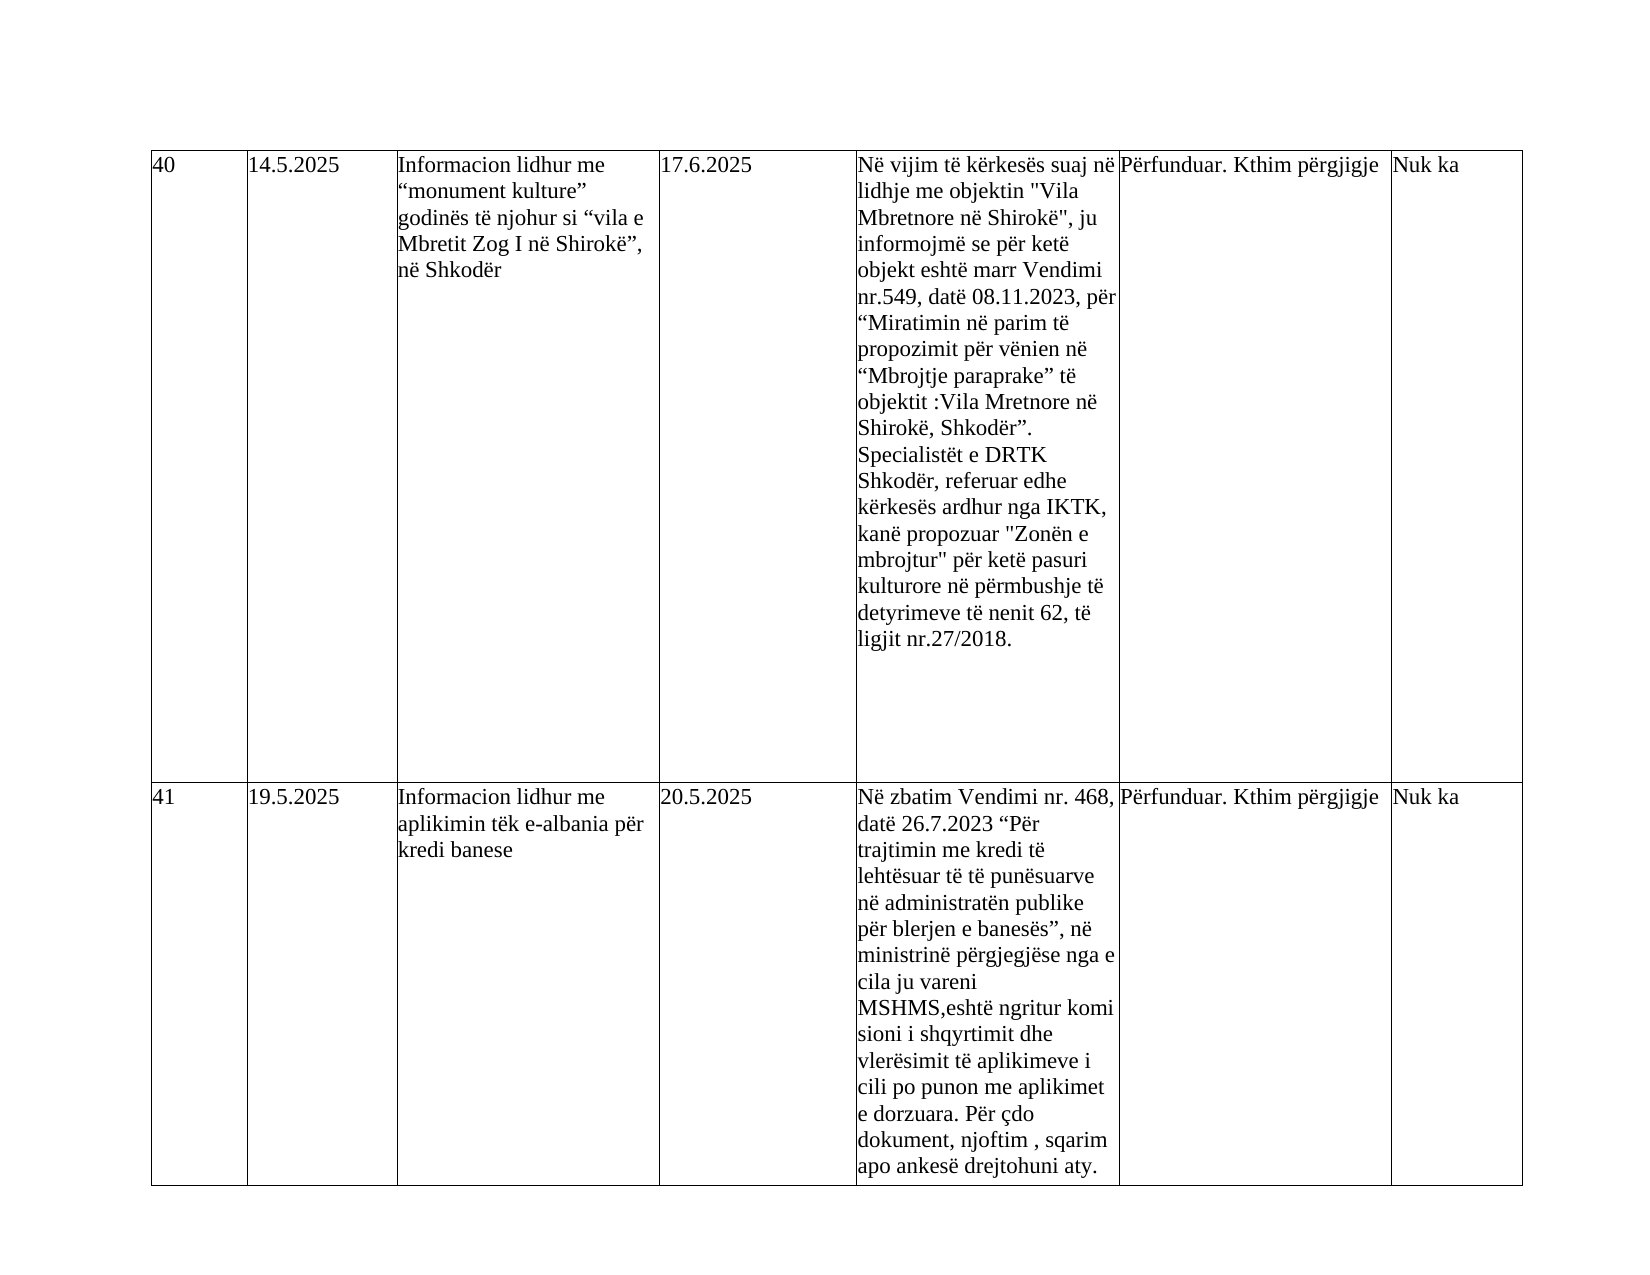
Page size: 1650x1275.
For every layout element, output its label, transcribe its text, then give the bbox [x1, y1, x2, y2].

table_cell 19.5.2025 [248, 783, 397, 1185]
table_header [1120, 151, 1391, 782]
table_header Në vijim të kërkesës suaj në lidhje me objektin "Vila Mbretnore në Shirokë", ju informojmë se për ketë objekt eshtë marr Vendimi nr.549, datë 08.11.2023, për “Miratimin në parim të propozimit për vënien në “Mbrojtje paraprake” të objektit :Vila Mretnore në Shirokë, Shkodër”. Specialistët e DRTK Shkodër, referuar edhe kërkesës ardhur nga IKTK, kanë propozuar "Zonën e mbrojtur" për ketë pasuri kulturore në përmbushje të detyrimeve të nenit 62, të ligjit nr.27/2018. [857, 151, 1119, 782]
table_cell Në zbatim Vendimi nr. 468, datë 26.7.2023 “Për trajtimin me kredi të lehtësuar të të punësuarve në administratën publike për blerjen e banesës”, në ministrinë përgjegjëse nga e cila ju vareni MSHMS,eshtë ngritur komisioni i shqyrtimit dhe vlerësimit të aplikimeve i cili po punon me aplikimet e dorzuara. Për çdo dokument, njoftim , sqarim apo ankesë drejtohuni aty. [857, 783, 1119, 1185]
table_header 40 [152, 151, 247, 782]
table_cell Informacion lidhur me aplikimin tëk e-albania për kredi banese [398, 783, 659, 1185]
table_header 14.5.2025 [248, 151, 397, 782]
table_cell Përfunduar. Kthim përgjigje [1120, 783, 1391, 1185]
table_header 17.6.2025 [660, 151, 856, 782]
table_header Nuk ka [1392, 151, 1522, 782]
table_cell 20.5.2025 [660, 783, 856, 1185]
table_header Informacion lidhur me “monument kulture” godinës të njohur si “vila e Mbretit Zog I në Shirokë”, në Shkodër [398, 151, 659, 782]
table_cell Nuk ka [1392, 783, 1522, 1185]
table_cell 41 [152, 783, 247, 1185]
